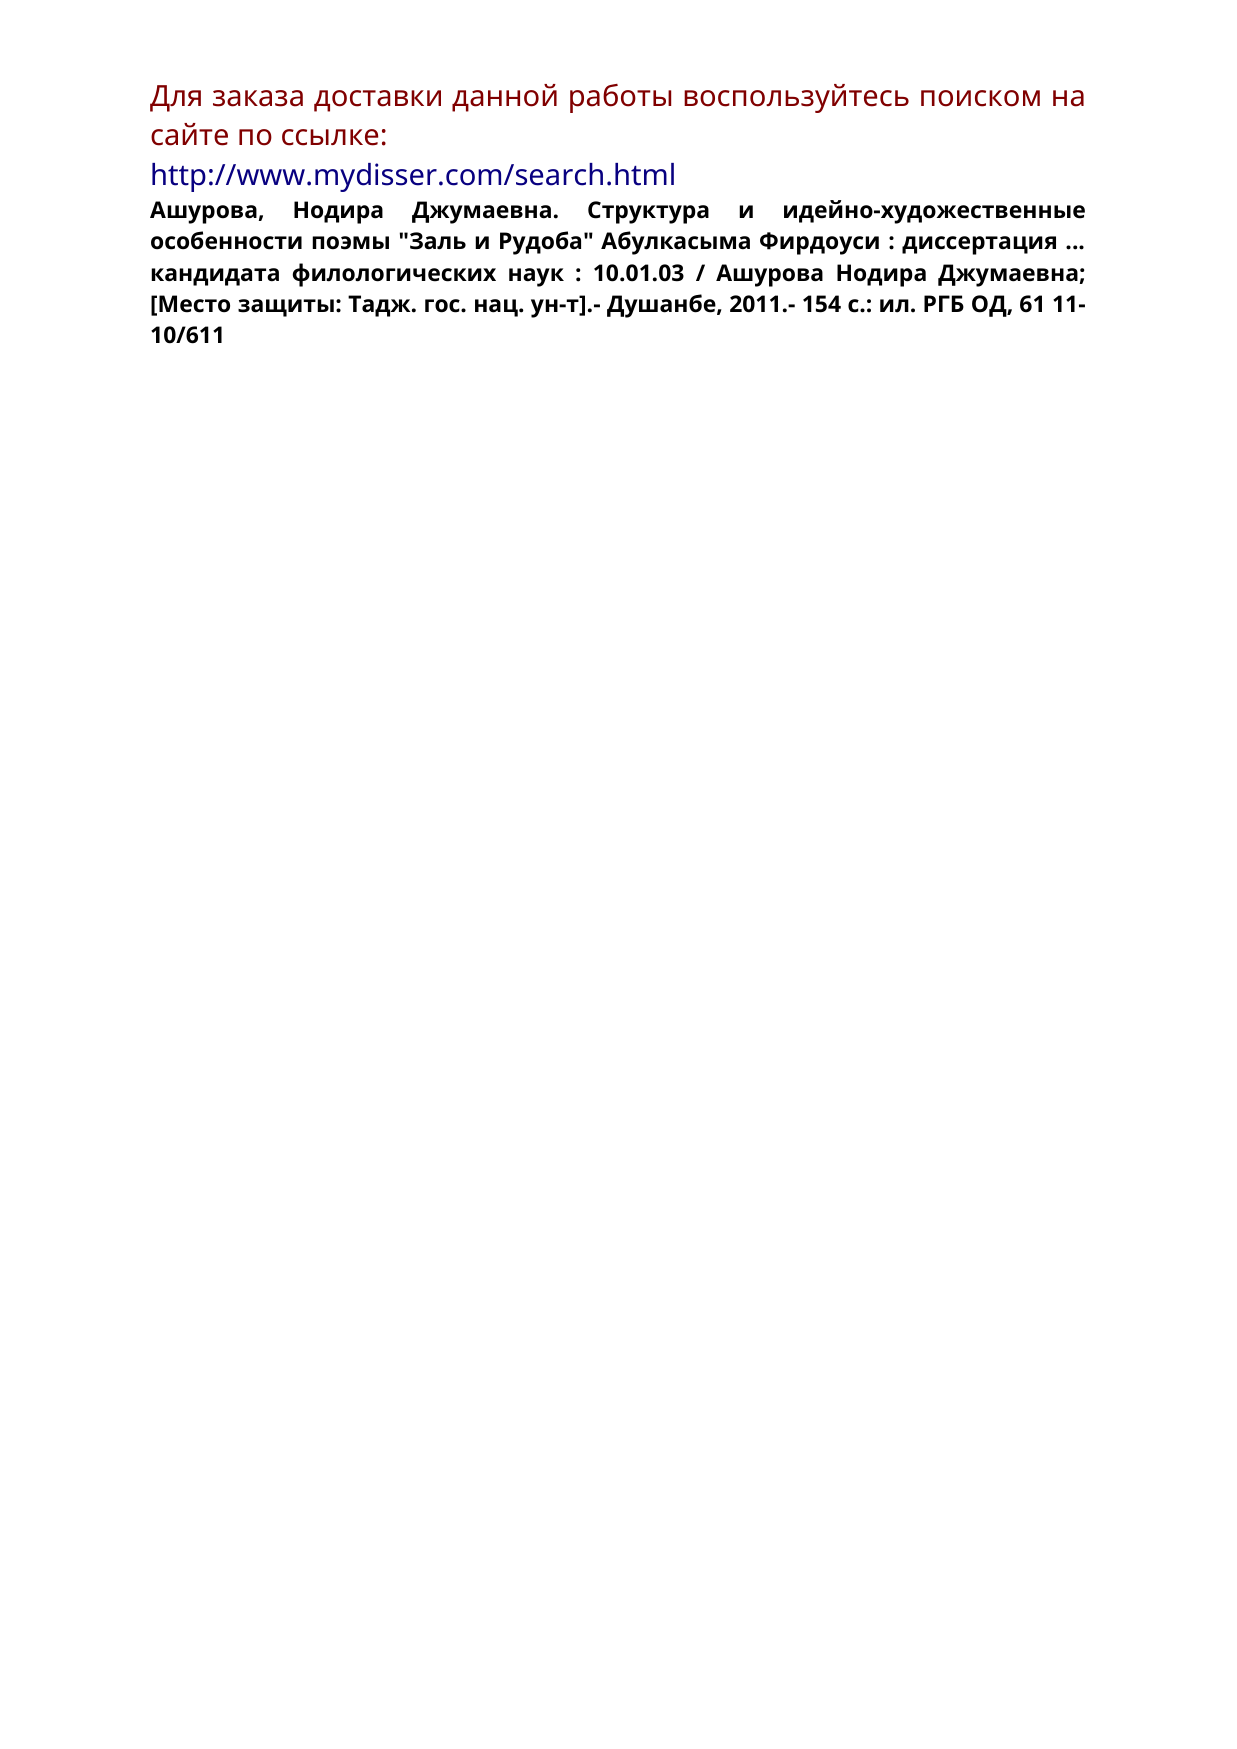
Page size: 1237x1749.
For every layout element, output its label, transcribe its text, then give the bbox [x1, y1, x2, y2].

text Ашурова, Нодира Джумаевна. Структура и идейно-художественные особенности поэмы "Заль и Рудоба" Абулкасыма Фирдоуси : диссертация ... кандидата филологических наук : 10.01.03 / Ашурова Нодира Джумаевна; [Место защиты: Тадж. гос. нац. ун-т].- Душанбе, 2011.- 154 с.: ил. РГБ ОД, 61 11-10/611 [150, 194, 1086, 350]
